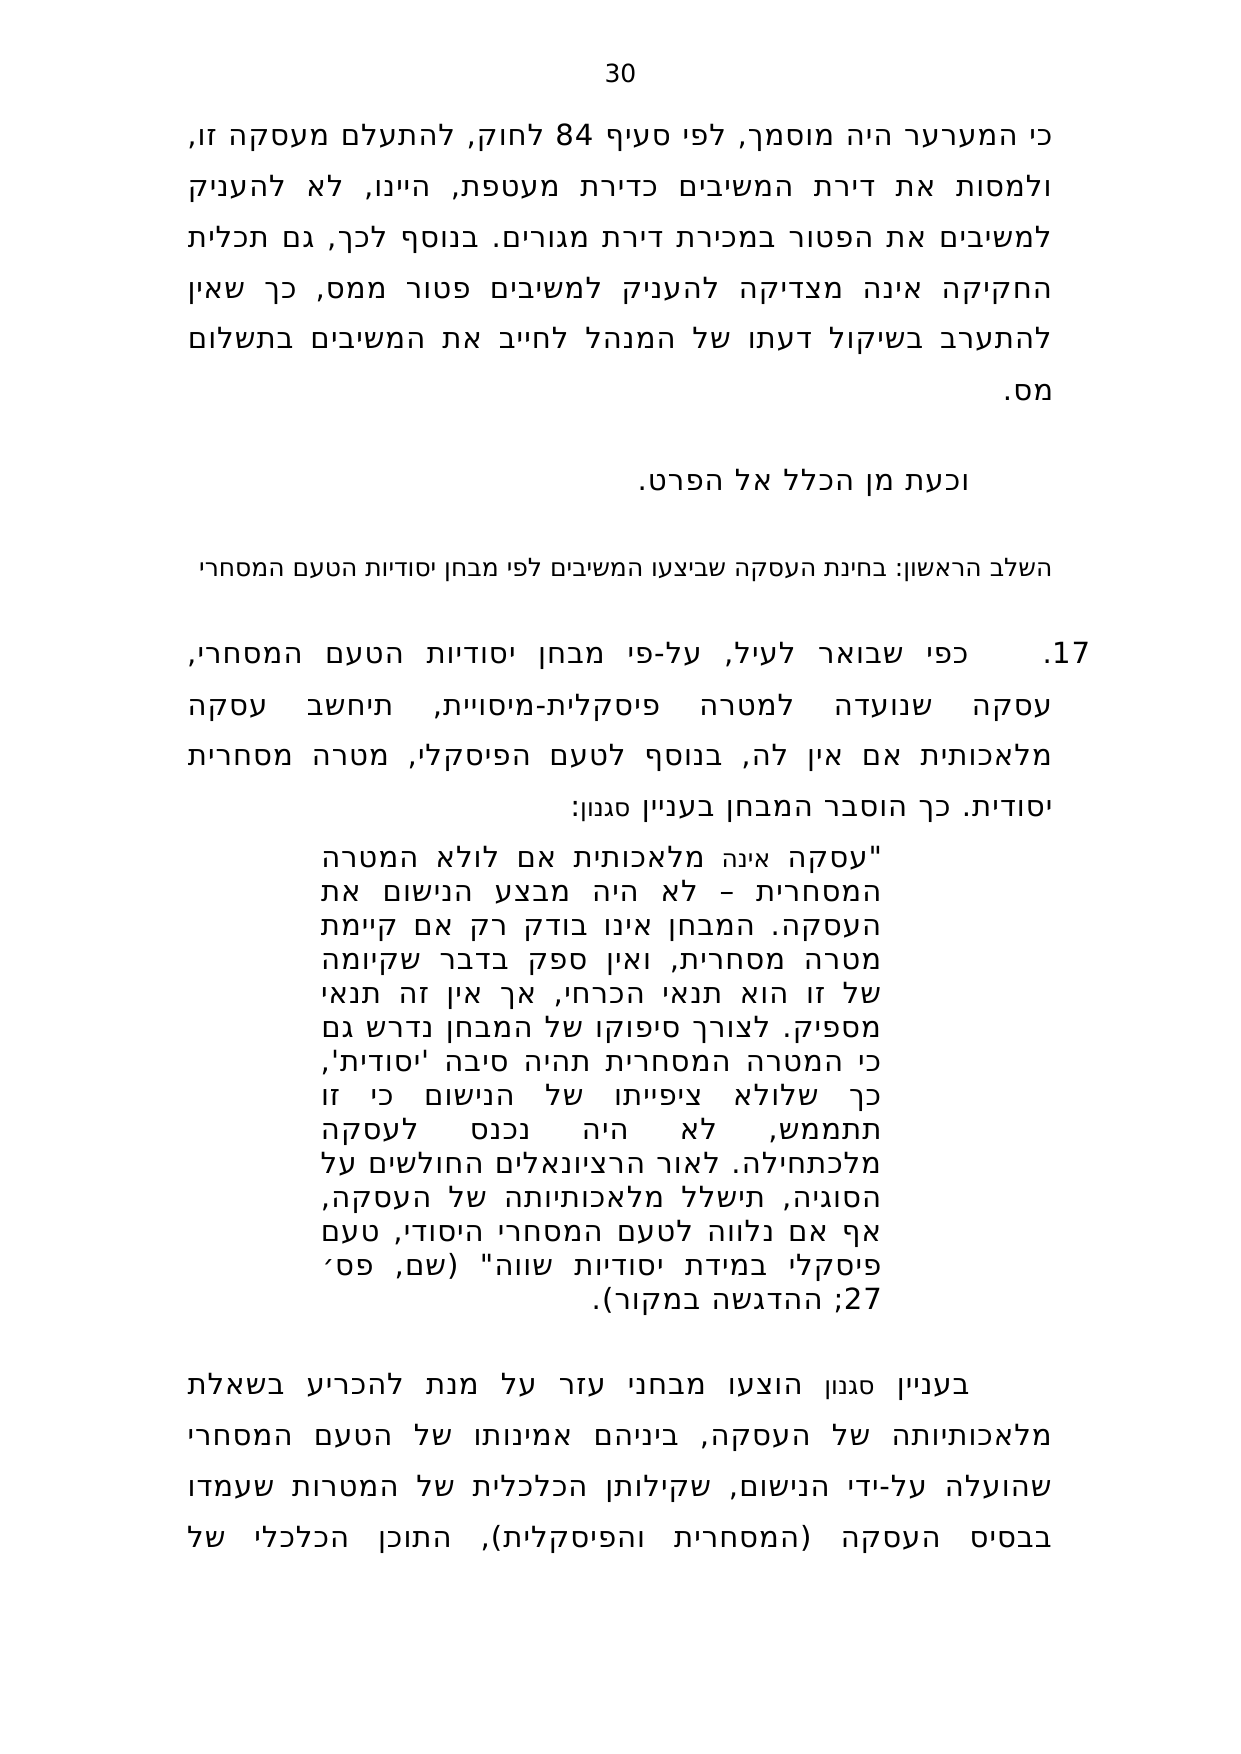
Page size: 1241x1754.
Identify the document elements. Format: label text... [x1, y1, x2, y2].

text כפי שבואר לעיל, על-פי מבחן יסודיות הטעם המסחרי, עסקה שנועדה למטרה פיסקלית-מיסויית, תיחשב עסקה מלאכותית אם אין לה, בנוסף לטעם הפיסקלי, מטרה מסחרית יסודית. כך הוסבר המבחן בעניין סגנון: [187, 637, 1053, 824]
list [187, 1367, 1053, 1554]
text "עסקה אינה מלאכותית אם לולא המטרה המסחרית – לא היה מבצע הנישום את העסקה. המבחן אינו בודק רק אם קיימת מטרה מסחרית, ואין ספק בדבר שקיומה של זו הוא תנאי הכרחי, אך אין זה תנאי מספיק. לצורך סיפוקו של המבחן נדרש גם כי המטרה המסחרית תהיה סיבה 'יסודית', כך שלולא ציפייתו של הנישום כי זו תתממש, לא היה נכנס לעסקה מלכתחילה. לאור הרציונאלים החולשים על הסוגיה, תישלל מלאכותיותה של העסקה, אף אם נלווה לטעם המסחרי היסודי, טעם פיסקלי במידת יסודיות שווה" (שם, פס׳ 27; ההדגשה במקור). [321, 841, 882, 1316]
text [187, 118, 1053, 407]
text וכעת מן הכלל אל הפרט. [187, 463, 1053, 497]
text השלב הראשון: בחינת העסקה שביצעו המשיבים לפי מבחן יסודיות הטעם המסחרי [187, 554, 1053, 583]
